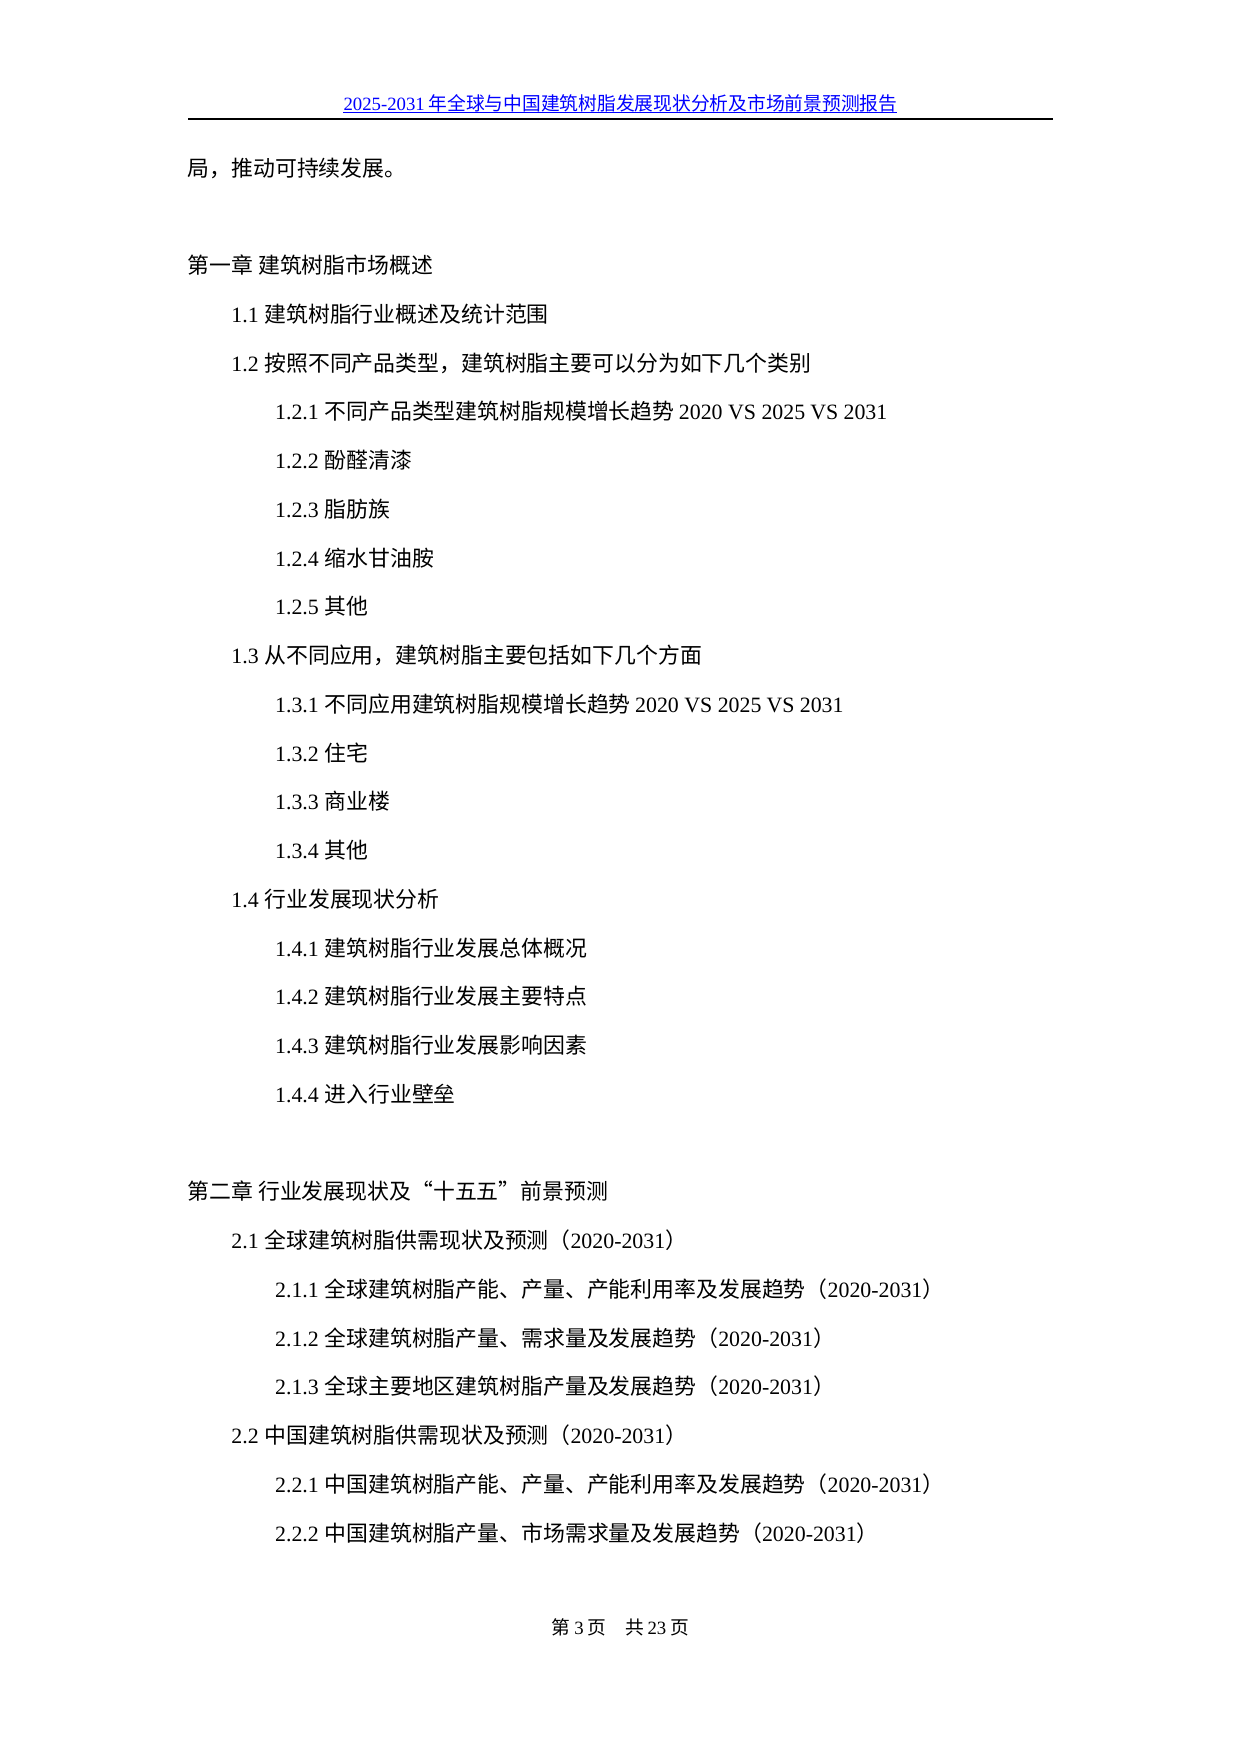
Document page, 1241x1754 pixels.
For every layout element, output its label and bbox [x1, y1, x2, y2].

text [187, 150, 1053, 1548]
